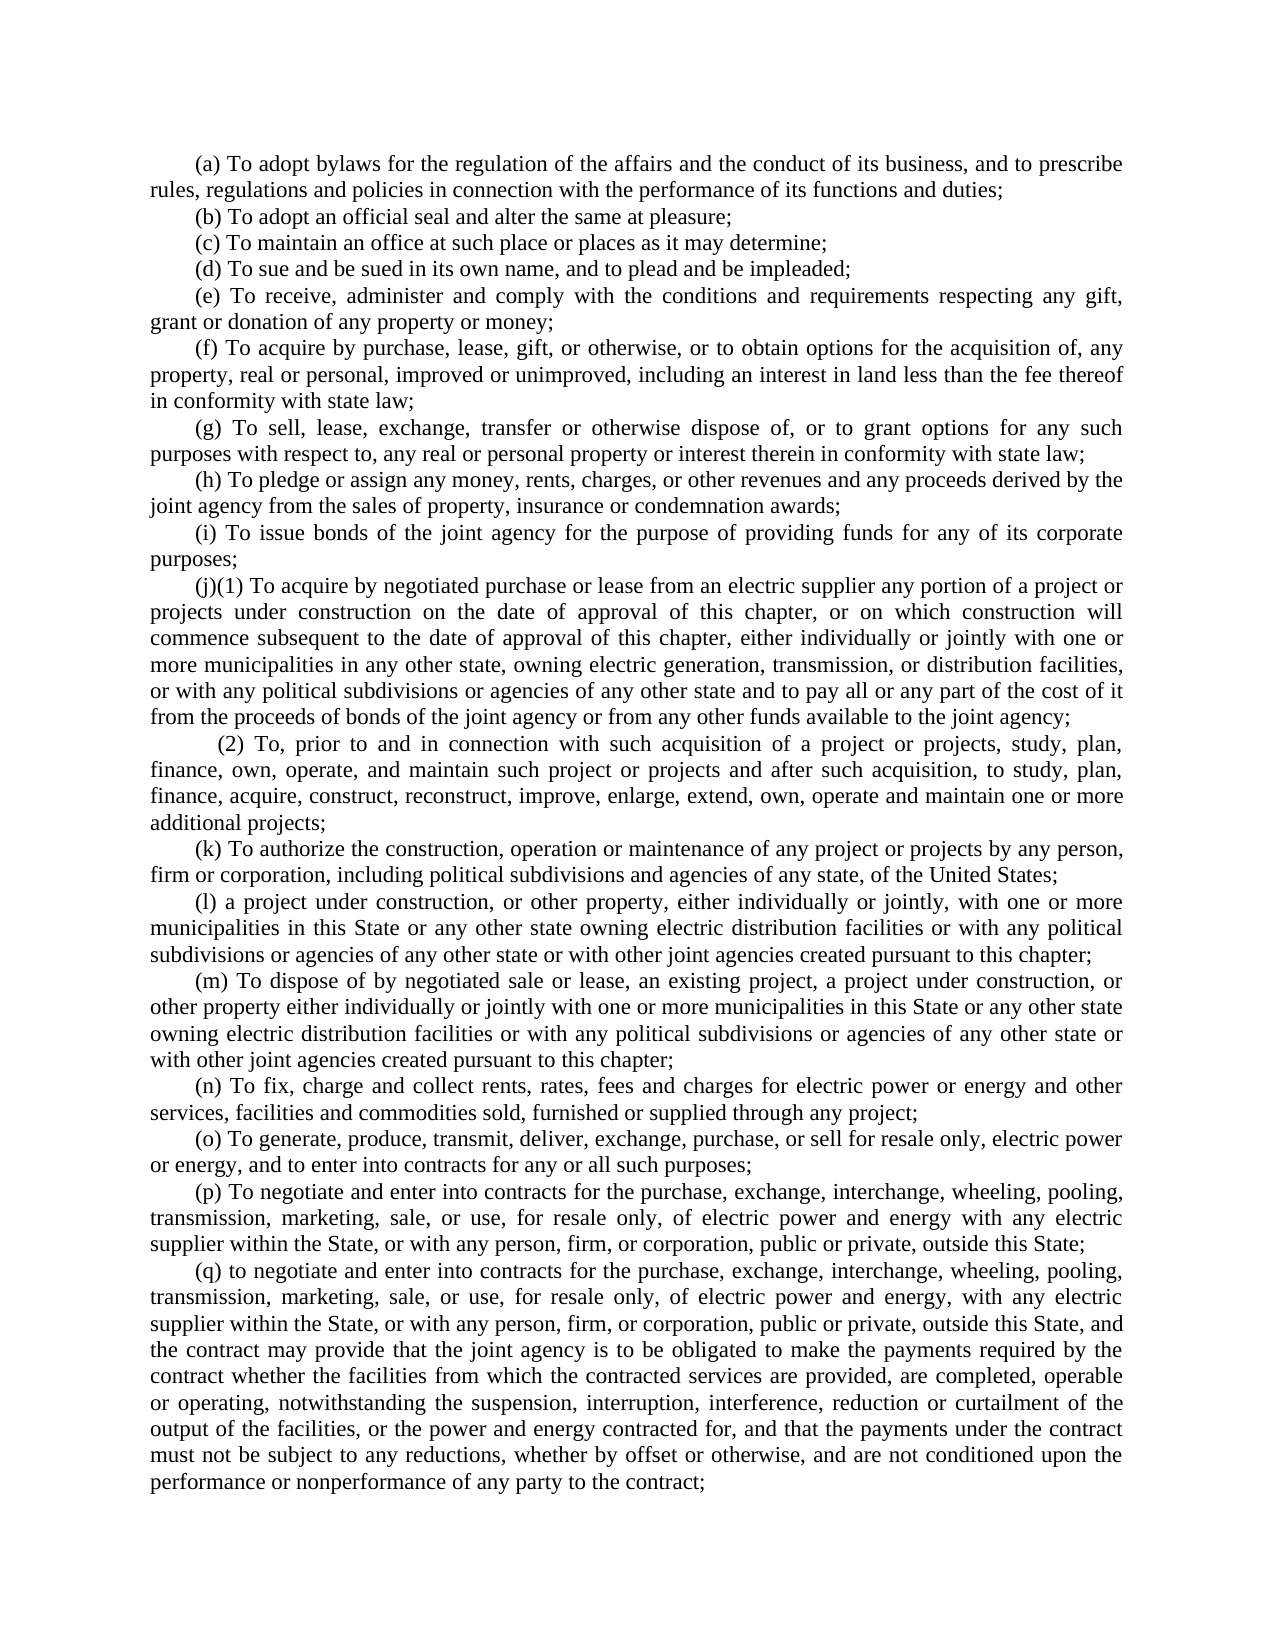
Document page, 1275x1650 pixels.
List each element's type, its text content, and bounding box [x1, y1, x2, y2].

text (p) To negotiate and enter into contracts for the purchase, exchange, interchange, wheeling, pooling, transmission, marketing, sale, or use, for resale only, of electric power and energy with any electric supplier within the State, or with any person, firm, or corporation, public or private, outside this State; [150, 1178, 1125, 1257]
text (k) To authorize the construction, operation or maintenance of any project or projects by any person, firm or corporation, including political subdivisions and agencies of any state, of the United States; [150, 835, 1125, 888]
text (d) To sue and be sued in its own name, and to plead and be impleaded; [150, 255, 1125, 282]
text (2) To, prior to and in connection with such acquisition of a project or projects, study, plan, finance, own, operate, and maintain such project or projects and after such acquisition, to study, plan, finance, acquire, construct, reconstruct, improve, enlarge, extend, own, operate and maintain one or more additional projects; [150, 730, 1125, 835]
text (l) a project under construction, or other property, either individually or jointly, with one or more municipalities in this State or any other state owning electric distribution facilities or with any political subdivisions or agencies of any other state or with other joint agencies created pursuant to this chapter; [150, 888, 1125, 967]
text (o) To generate, produce, transmit, deliver, exchange, purchase, or sell for resale only, electric power or energy, and to enter into contracts for any or all such purposes; [150, 1125, 1125, 1178]
text (q) to negotiate and enter into contracts for the purchase, exchange, interchange, wheeling, pooling, transmission, marketing, sale, or use, for resale only, of electric power and energy, with any electric supplier within the State, or with any person, firm, or corporation, public or private, outside this State, and the contract may provide that the joint agency is to be obligated to make the payments required by the contract whether the facilities from which the contracted services are provided, are completed, operable or operating, notwithstanding the suspension, interruption, interference, reduction or curtailment of the output of the facilities, or the power and energy contracted for, and that the payments under the contract must not be subject to any reductions, whether by offset or otherwise, and are not conditioned upon the performance or nonperformance of any party to the contract; [150, 1257, 1125, 1494]
text (j)(1) To acquire by negotiated purchase or lease from an electric supplier any portion of a project or projects under construction on the date of approval of this chapter, or on which construction will commence subsequent to the date of approval of this chapter, either individually or jointly with one or more municipalities in any other state, owning electric generation, transmission, or distribution facilities, or with any political subdivisions or agencies of any other state and to pay all or any part of the cost of it from the proceeds of bonds of the joint agency or from any other funds available to the joint agency; [150, 572, 1125, 730]
text (a) To adopt bylaws for the regulation of the affairs and the conduct of its business, and to prescribe rules, regulations and policies in connection with the performance of its functions and duties; [150, 150, 1125, 203]
text (f) To acquire by purchase, lease, gift, or otherwise, or to obtain options for the acquisition of, any property, real or personal, improved or unimproved, including an interest in land less than the fee thereof in conformity with state law; [150, 334, 1125, 413]
text (h) To pledge or assign any money, rents, charges, or other revenues and any proceeds derived by the joint agency from the sales of property, insurance or condemnation awards; [150, 466, 1125, 519]
text (e) To receive, administer and comply with the conditions and requirements respecting any gift, grant or donation of any property or money; [150, 282, 1125, 334]
text (b) To adopt an official seal and alter the same at pleasure; [150, 203, 1125, 229]
text (n) To fix, charge and collect rents, rates, fees and charges for electric power or energy and other services, facilities and commodities sold, furnished or supplied through any project; [150, 1072, 1125, 1125]
text (g) To sell, lease, exchange, transfer or otherwise dispose of, or to grant options for any such purposes with respect to, any real or personal property or interest therein in conformity with state law; [150, 413, 1125, 466]
text (c) To maintain an office at such place or places as it may determine; [150, 229, 1125, 255]
text (i) To issue bonds of the joint agency for the purpose of providing funds for any of its corporate purposes; [150, 519, 1125, 572]
text (m) To dispose of by negotiated sale or lease, an existing project, a project under construction, or other property either individually or jointly with one or more municipalities in this State or any other state owning electric distribution facilities or with any political subdivisions or agencies of any other state or with other joint agencies created pursuant to this chapter; [150, 967, 1125, 1072]
